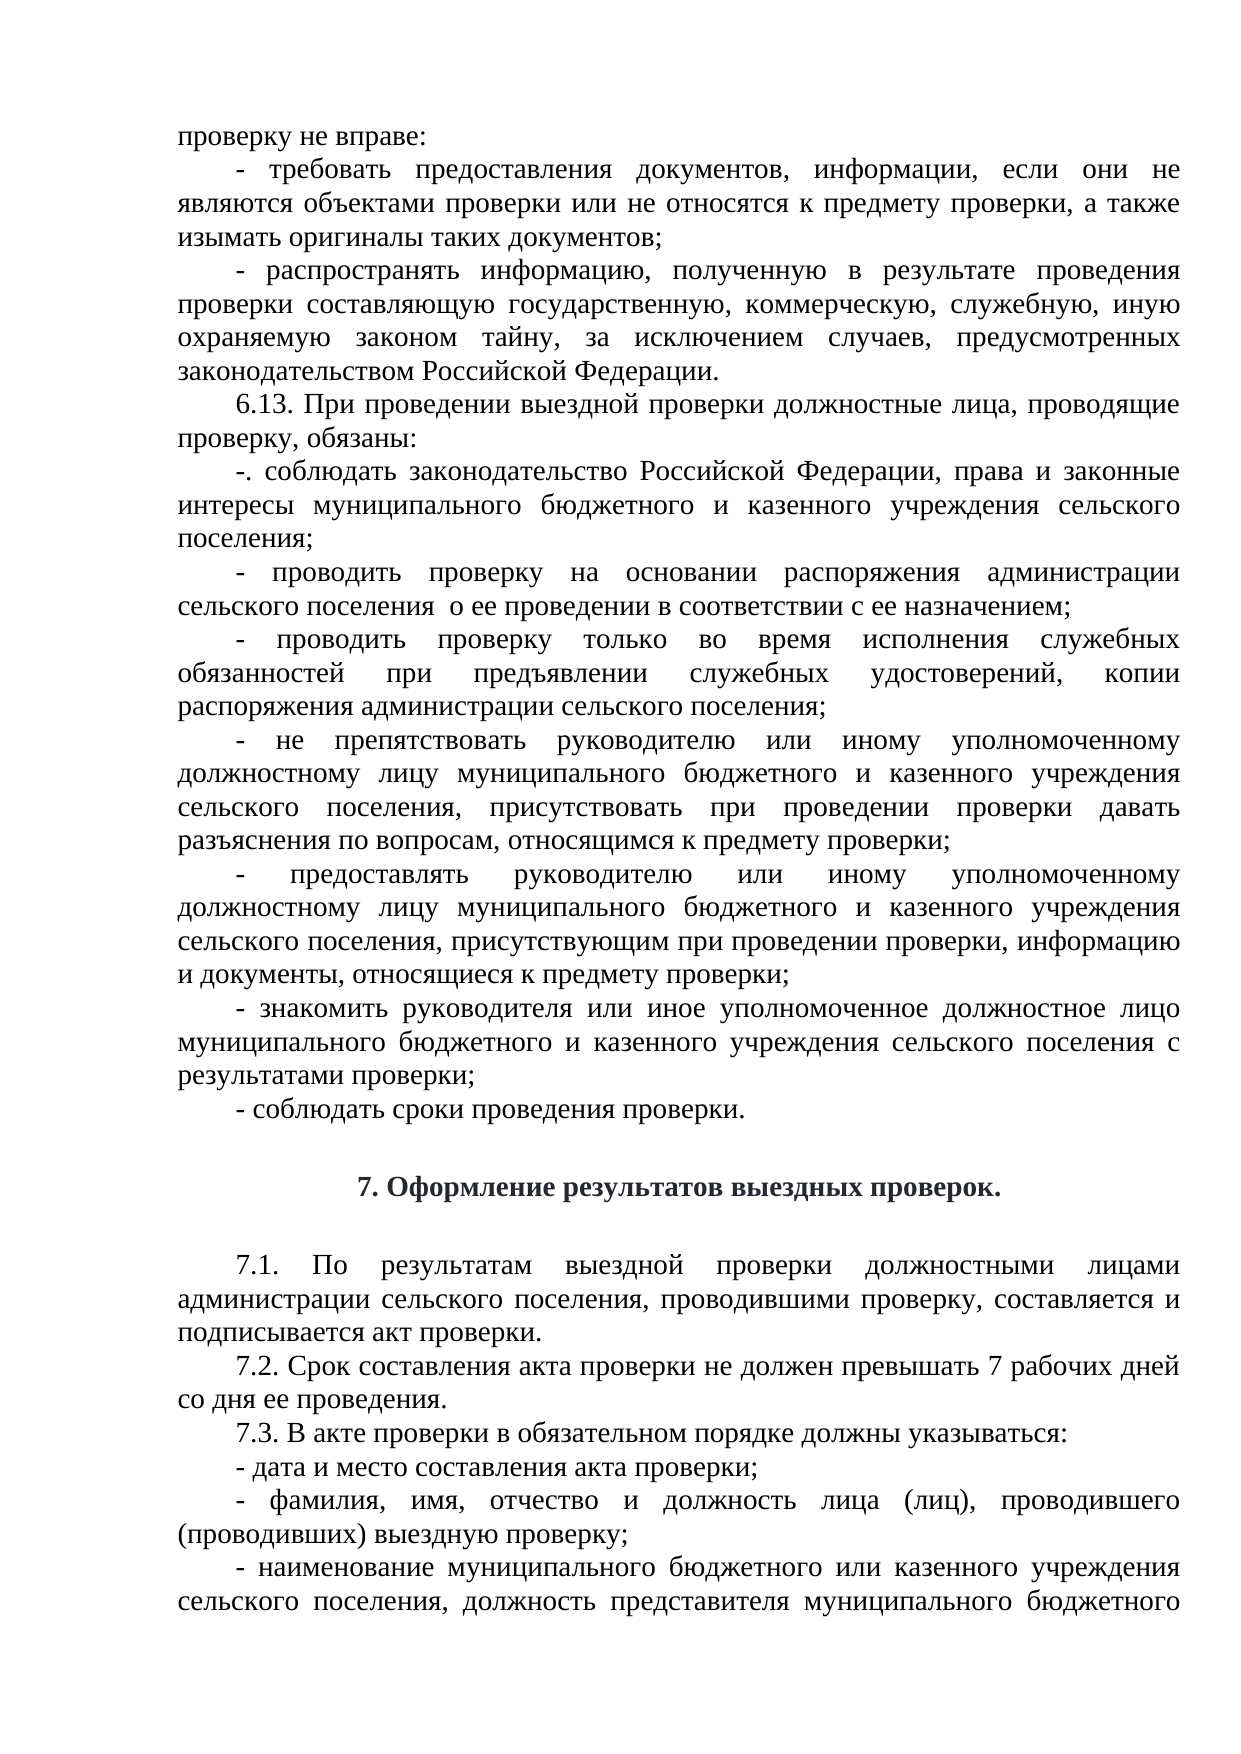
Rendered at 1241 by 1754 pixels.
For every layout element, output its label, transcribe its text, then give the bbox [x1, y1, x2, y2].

text - проводить проверку на основании распоряжения администрации сельского поселения о ее проведении в соответствии с ее назначением; [177, 554, 1181, 621]
text - не препятствовать руководителю или иному уполномоченному должностному лицу муниципального бюджетного и казенного учреждения сельского поселения, присутствовать при проведении проверки давать разъяснения по вопросам, относящимся к предмету проверки; [177, 722, 1181, 856]
text - дата и место составления акта проверки; [177, 1449, 1181, 1482]
text - соблюдать сроки проведения проверки. [177, 1091, 1181, 1124]
text - предоставлять руководителю или иному уполномоченному должностному лицу муниципального бюджетного и казенного учреждения сельского поселения, присутствующим при проведении проверки, информацию и документы, относящиеся к предмету проверки; [177, 856, 1181, 990]
text - проводить проверку только во время исполнения служебных обязанностей при предъявлении служебных удостоверений, копии распоряжения администрации сельского поселения; [177, 621, 1181, 722]
text - фамилия, имя, отчество и должность лица (лиц), проводившего (проводивших) выездную проверку; [177, 1482, 1181, 1549]
text 7.2. Срок составления акта проверки не должен превышать 7 рабочих дней со дня ее проведения. [177, 1348, 1181, 1415]
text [177, 1549, 1181, 1616]
text - распространять информацию, полученную в результате проведения проверки составляющую государственную, коммерческую, служебную, иную охраняемую законом тайну, за исключением случаев, предусмотренных законодательством Российской Федерации. [177, 252, 1181, 386]
subtitle 7. Оформление результатов выездных проверок. [177, 1169, 1181, 1203]
text - знакомить руководителя или иное уполномоченное должностное лицо муниципального бюджетного и казенного учреждения сельского поселения с результатами проверки; [177, 990, 1181, 1091]
text -. соблюдать законодательство Российской Федерации, права и законные интересы муниципального бюджетного и казенного учреждения сельского поселения; [177, 453, 1181, 554]
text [177, 118, 1181, 152]
text - требовать предоставления документов, информации, если они не являются объектами проверки или не относятся к предмету проверки, а также изымать оригиналы таких документов; [177, 152, 1181, 252]
text 7.1. По результатам выездной проверки должностными лицами администрации сельского поселения, проводившими проверку, составляется и подписывается акт проверки. [177, 1247, 1181, 1348]
text 7.3. В акте проверки в обязательном порядке должны указываться: [177, 1415, 1181, 1449]
text 6.13. При проведении выездной проверки должностные лица, проводящие проверку, обязаны: [177, 386, 1181, 453]
